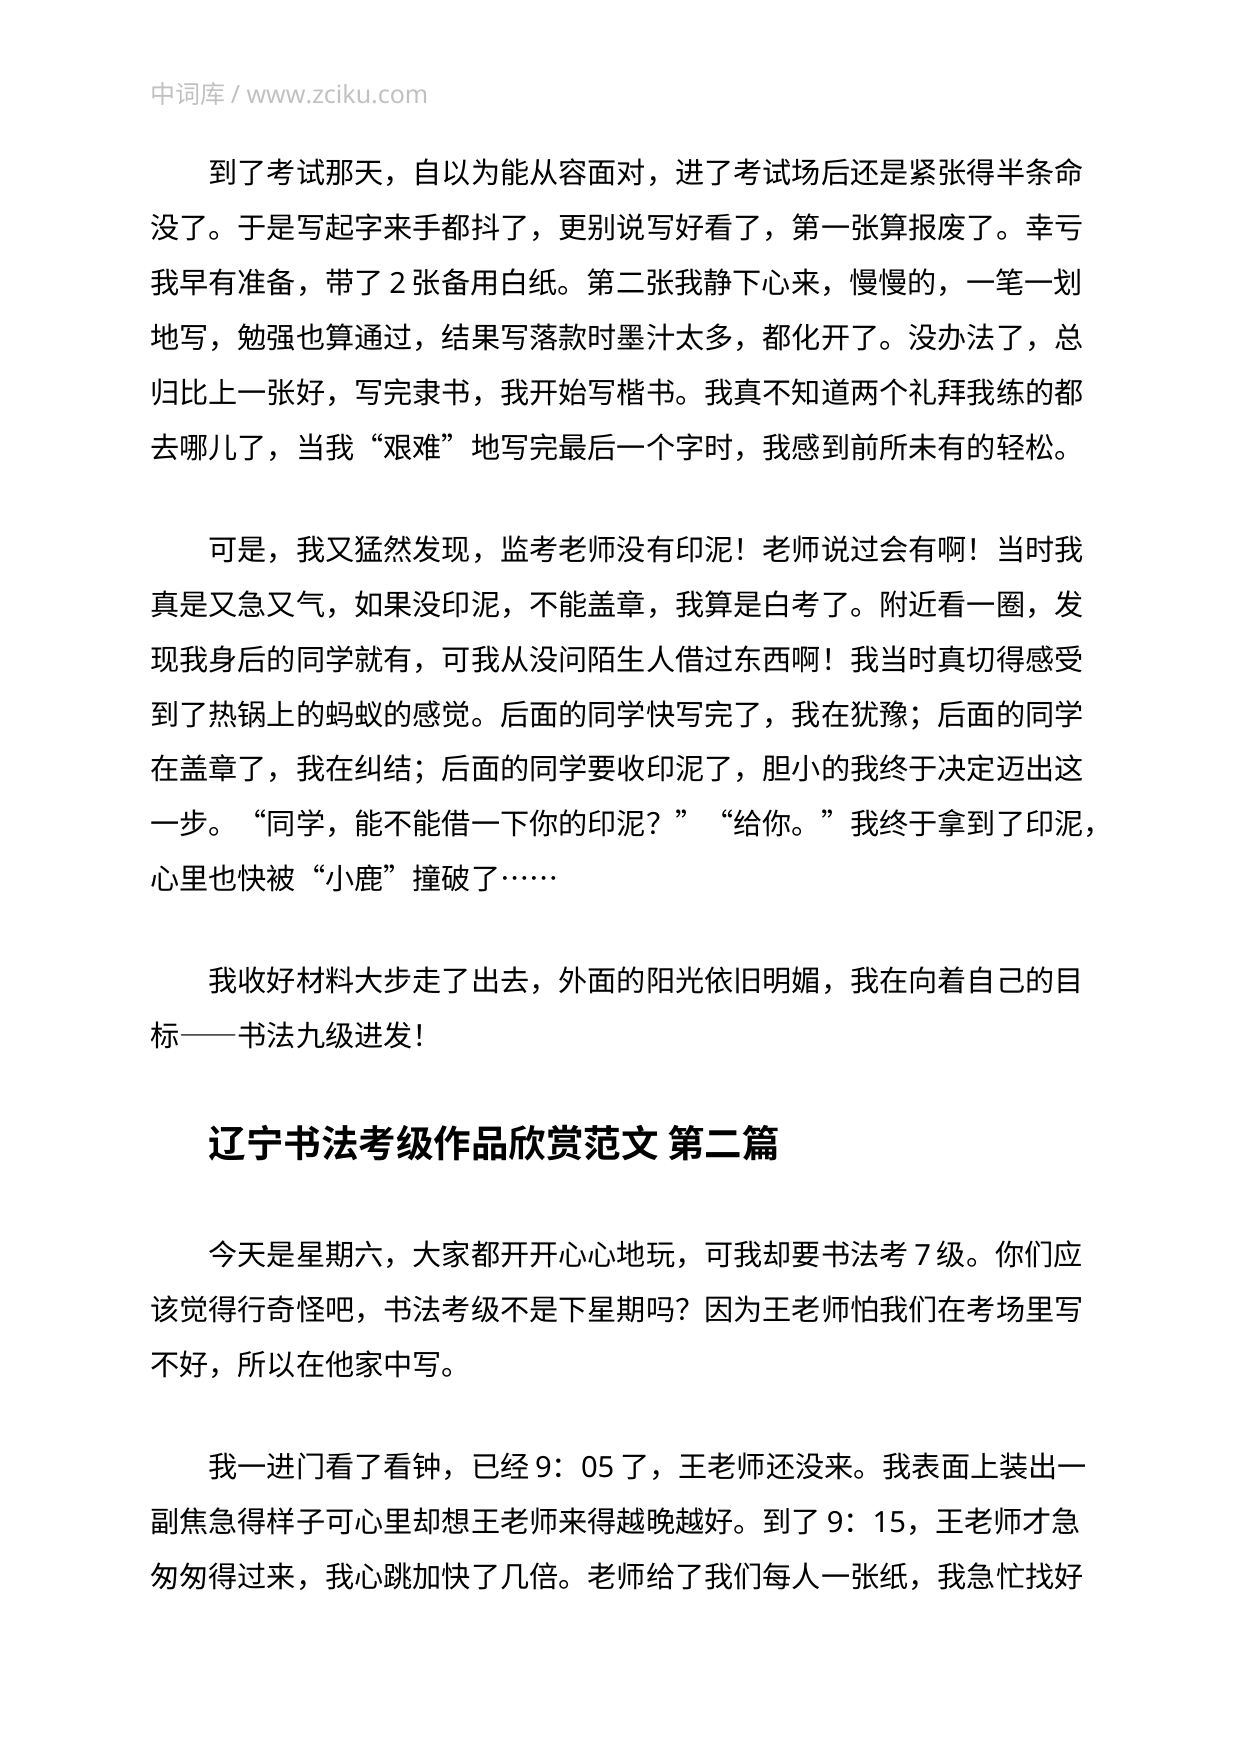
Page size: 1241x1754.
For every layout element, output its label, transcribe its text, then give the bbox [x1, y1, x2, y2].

text 我收好材料大步走了出去，外面的阳光依旧明媚，我在向着自己的目标——书法九级进发！ [150, 957, 1090, 1055]
text 辽宁书法考级作品欣赏范文 第二篇 [150, 1114, 1090, 1168]
text 到了考试那天，自以为能从容面对，进了考试场后还是紧张得半条命没了。于是写起字来手都抖了，更别说写好看了，第一张算报废了。幸亏我早有准备，带了2张备用白纸。第二张我静下心来，慢慢的，一笔一划地写，勉强也算通过，结果写落款时墨汁太多，都化开了。没办法了，总归比上一张好，写完隶书，我开始写楷书。我真不知道两个礼拜我练的都去哪儿了，当我“艰难”地写完最后一个字时，我感到前所未有的轻松。 [150, 150, 1090, 467]
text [150, 1443, 1090, 1596]
text 可是，我又猛然发现，监考老师没有印泥！老师说过会有啊！当时我真是又急又气，如果没印泥，不能盖章，我算是白考了。附近看一圈，发现我身后的同学就有，可我从没问陌生人借过东西啊！我当时真切得感受到了热锅上的蚂蚁的感觉。后面的同学快写完了，我在犹豫；后面的同学在盖章了，我在纠结；后面的同学要收印泥了，胆小的我终于决定迈出这一步。“同学，能不能借一下你的印泥？”“给你。”我终于拿到了印泥，心里也快被“小鹿”撞破了…… [150, 526, 1090, 898]
text 今天是星期六，大家都开开心心地玩，可我却要书法考7级。你们应该觉得行奇怪吧，书法考级不是下星期吗？因为王老师怕我们在考场里写不好，所以在他家中写。 [150, 1232, 1090, 1384]
